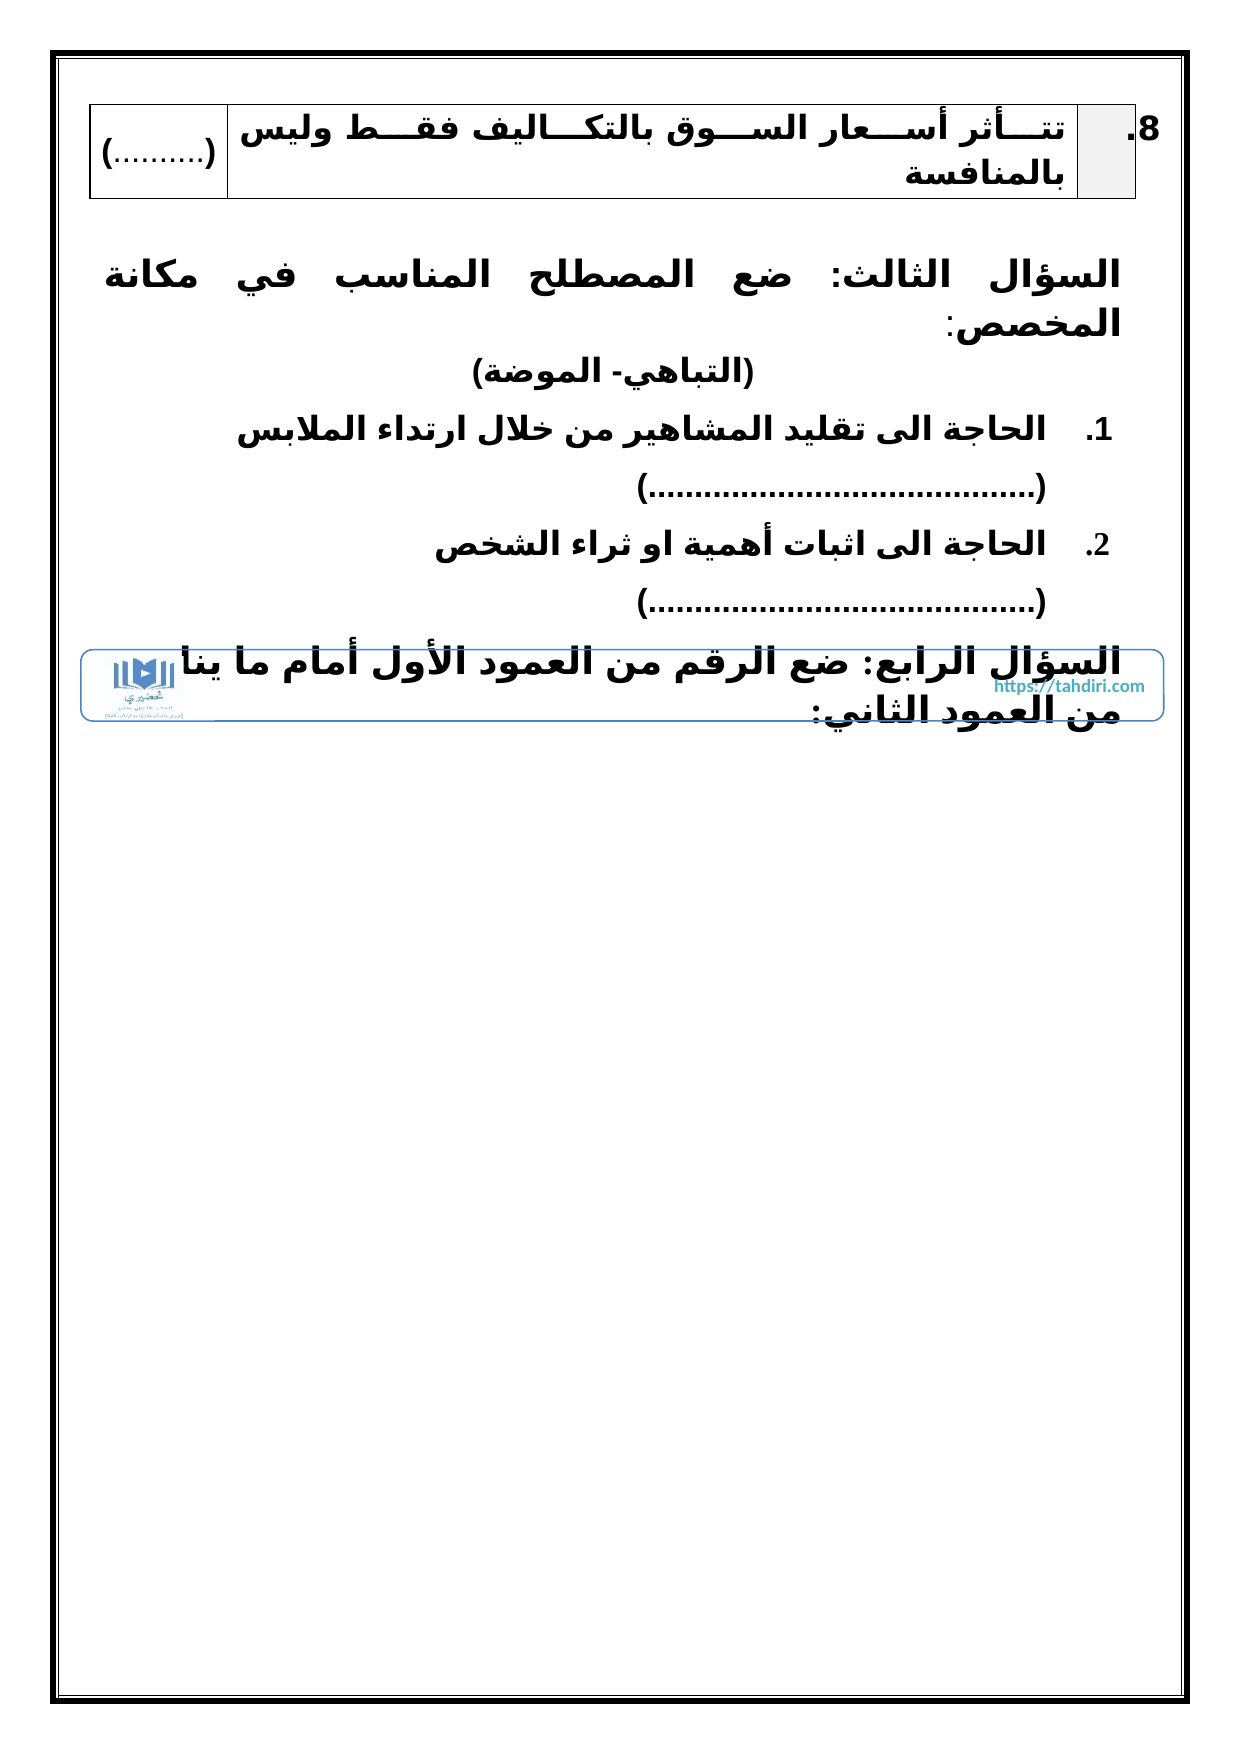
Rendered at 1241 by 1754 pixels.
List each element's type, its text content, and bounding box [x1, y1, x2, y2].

list الحاجة الى تقليد المشاهير من خلال ارتداء الملابس (..........................................) [103, 408, 1085, 504]
table_cell (..........) [91, 105, 227, 198]
text (التباهي- الموضة) [103, 351, 1122, 389]
table_cell [1078, 105, 1135, 198]
text السؤال الثالث: ضع المصطلح المناسب في مكانة المخصص: [103, 252, 1122, 344]
table_cell تتأثر أسعار السوق بالتكاليف فقط وليس بالمنافسة [228, 105, 1077, 198]
picture [102, 656, 184, 720]
list الحاجة الى اثبات أهمية او ثراء الشخص (..........................................) [103, 524, 1085, 620]
text السؤال الرابع: ضع الرقم من العمود الأول أمام ما يناسبه من العمود الثاني: [184, 651, 1122, 720]
